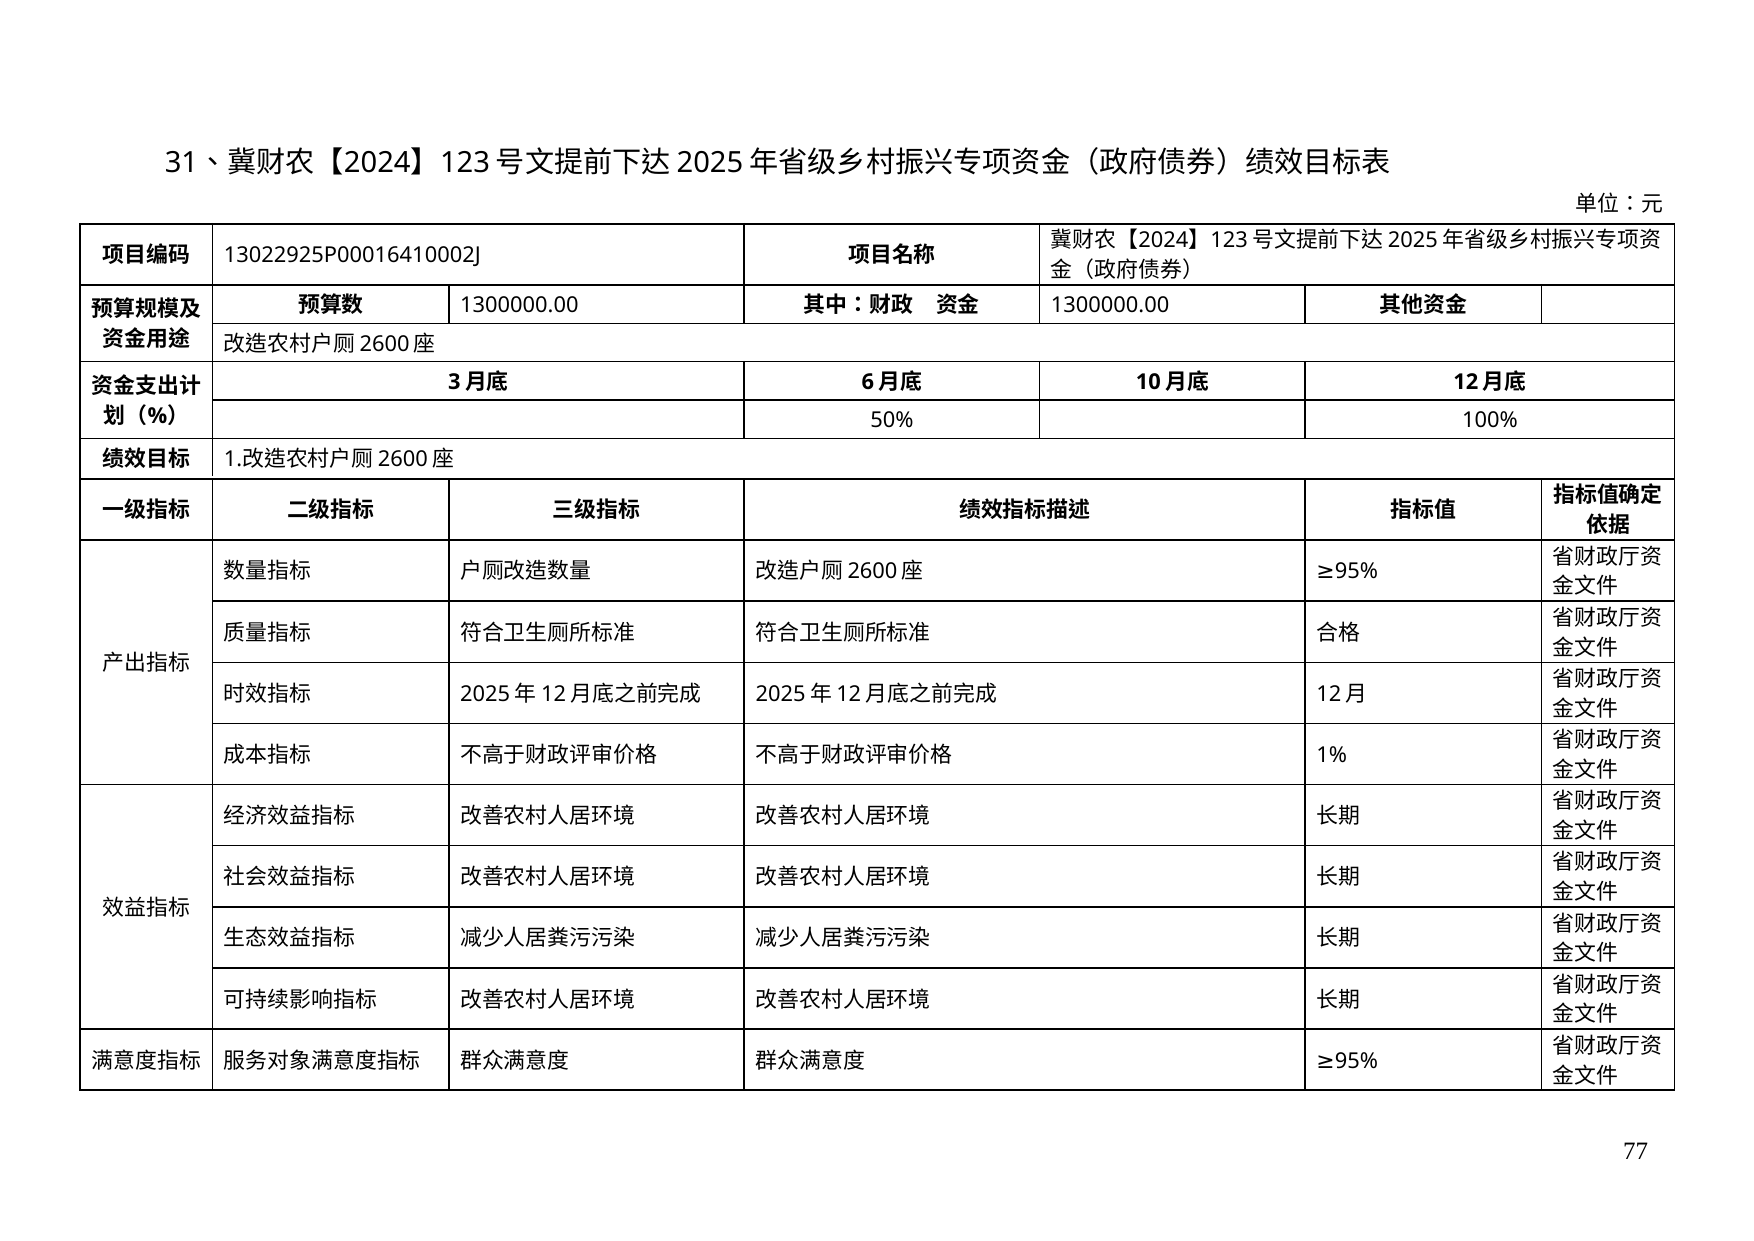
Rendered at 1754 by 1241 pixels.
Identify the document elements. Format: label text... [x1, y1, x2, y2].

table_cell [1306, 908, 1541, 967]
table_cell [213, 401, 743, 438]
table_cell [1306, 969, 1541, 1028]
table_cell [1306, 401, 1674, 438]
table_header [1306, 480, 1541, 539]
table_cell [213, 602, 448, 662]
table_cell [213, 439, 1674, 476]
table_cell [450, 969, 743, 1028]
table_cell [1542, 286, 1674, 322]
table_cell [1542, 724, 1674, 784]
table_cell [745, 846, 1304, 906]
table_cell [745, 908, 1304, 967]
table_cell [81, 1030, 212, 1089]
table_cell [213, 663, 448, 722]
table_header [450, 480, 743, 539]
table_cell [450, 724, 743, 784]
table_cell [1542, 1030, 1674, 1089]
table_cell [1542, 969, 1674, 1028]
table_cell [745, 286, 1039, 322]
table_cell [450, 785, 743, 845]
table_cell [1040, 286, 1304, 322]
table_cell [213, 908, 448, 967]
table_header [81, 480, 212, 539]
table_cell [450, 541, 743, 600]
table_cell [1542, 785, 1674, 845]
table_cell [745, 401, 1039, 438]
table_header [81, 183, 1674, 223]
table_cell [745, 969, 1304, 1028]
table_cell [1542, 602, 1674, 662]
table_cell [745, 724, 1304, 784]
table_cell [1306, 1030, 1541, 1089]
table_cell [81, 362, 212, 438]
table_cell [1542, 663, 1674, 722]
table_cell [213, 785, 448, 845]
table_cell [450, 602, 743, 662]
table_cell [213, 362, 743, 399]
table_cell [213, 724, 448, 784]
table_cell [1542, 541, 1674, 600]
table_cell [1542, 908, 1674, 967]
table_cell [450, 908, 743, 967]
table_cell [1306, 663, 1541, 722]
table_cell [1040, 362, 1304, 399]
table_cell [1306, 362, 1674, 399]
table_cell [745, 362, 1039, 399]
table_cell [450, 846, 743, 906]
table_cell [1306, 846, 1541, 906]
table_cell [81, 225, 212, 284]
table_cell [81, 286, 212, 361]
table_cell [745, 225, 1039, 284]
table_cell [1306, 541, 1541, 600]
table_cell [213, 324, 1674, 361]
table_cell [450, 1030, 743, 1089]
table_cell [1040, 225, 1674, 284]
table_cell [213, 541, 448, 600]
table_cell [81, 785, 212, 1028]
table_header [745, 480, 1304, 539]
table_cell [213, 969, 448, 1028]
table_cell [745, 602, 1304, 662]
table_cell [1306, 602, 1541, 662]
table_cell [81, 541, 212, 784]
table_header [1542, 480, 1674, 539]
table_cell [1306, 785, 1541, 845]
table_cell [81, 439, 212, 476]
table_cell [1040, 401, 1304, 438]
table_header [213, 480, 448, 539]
text 31、冀财农【2024】123号文提前下达2025年省级乡村振兴专项资金（政府债券）绩效目标表 [106, 142, 1648, 181]
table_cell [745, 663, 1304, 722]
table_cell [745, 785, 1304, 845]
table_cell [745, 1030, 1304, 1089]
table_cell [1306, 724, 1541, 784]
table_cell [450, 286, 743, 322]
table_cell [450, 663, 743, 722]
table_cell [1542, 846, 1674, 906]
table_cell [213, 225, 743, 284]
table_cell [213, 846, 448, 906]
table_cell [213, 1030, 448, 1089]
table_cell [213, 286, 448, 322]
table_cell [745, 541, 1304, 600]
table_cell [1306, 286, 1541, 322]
